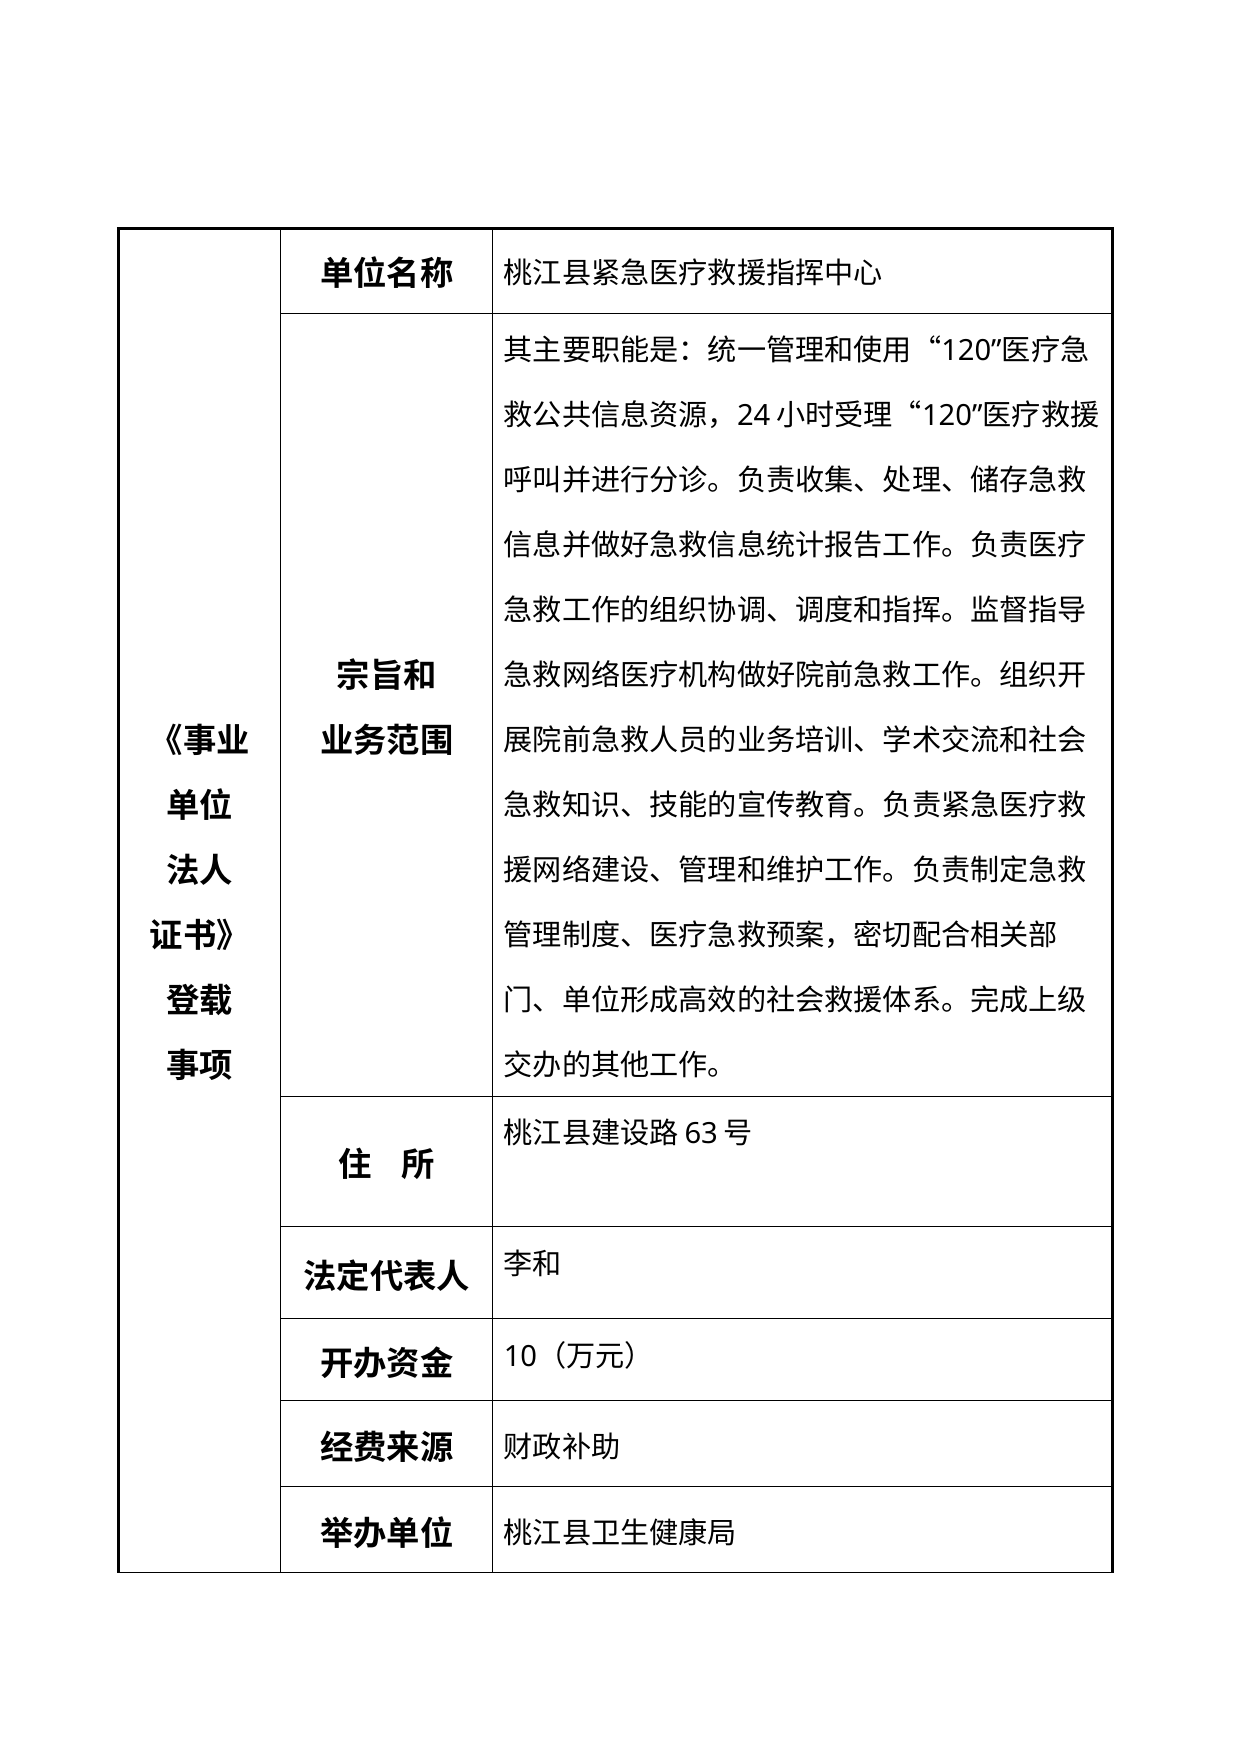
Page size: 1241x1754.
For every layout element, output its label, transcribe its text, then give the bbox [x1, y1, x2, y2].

table_cell 桃江县建设路63号 [493, 1097, 1111, 1226]
table_cell 经费来源 [281, 1401, 492, 1486]
table_cell 10（万元） [493, 1319, 1111, 1400]
table_cell 桃江县卫生健康局 [493, 1487, 1111, 1572]
table_header 桃江县紧急医疗救援指挥中心 [493, 230, 1111, 312]
table_header 《事业 单位 法人 证书》 登载 事项 [120, 230, 280, 1572]
table_cell 其主要职能是：统一管理和使用“120”医疗急救公共信息资源，24小时受理“120”医疗救援呼叫并进行分诊。负责收集、处理、储存急救信息并做好急救信息统计报告工作。负责医疗急救工作的组织协调、调度和指挥。监督指导急救网络医疗机构做好院前急救工作。组织开展院前急救人员的业务培训、学术交流和社会急救知识、技能的宣传教育。负责紧急医疗救援网络建设、管理和维护工作。负责制定急救管理制度、医疗急救预案，密切配合相关部门、单位形成高效的社会救援体系。完成上级交办的其他工作。 [493, 314, 1111, 1096]
table_cell 李和 [493, 1227, 1111, 1318]
table_cell 财政补助 [493, 1401, 1111, 1486]
table_cell 宗旨和 业务范围 [281, 314, 492, 1096]
table_header 单位名称 [281, 230, 492, 312]
table_cell 举办单位 [281, 1487, 492, 1572]
table_cell 法定代表人 [281, 1227, 492, 1318]
table_cell 开办资金 [281, 1319, 492, 1400]
table_cell 住 所 [281, 1097, 492, 1226]
